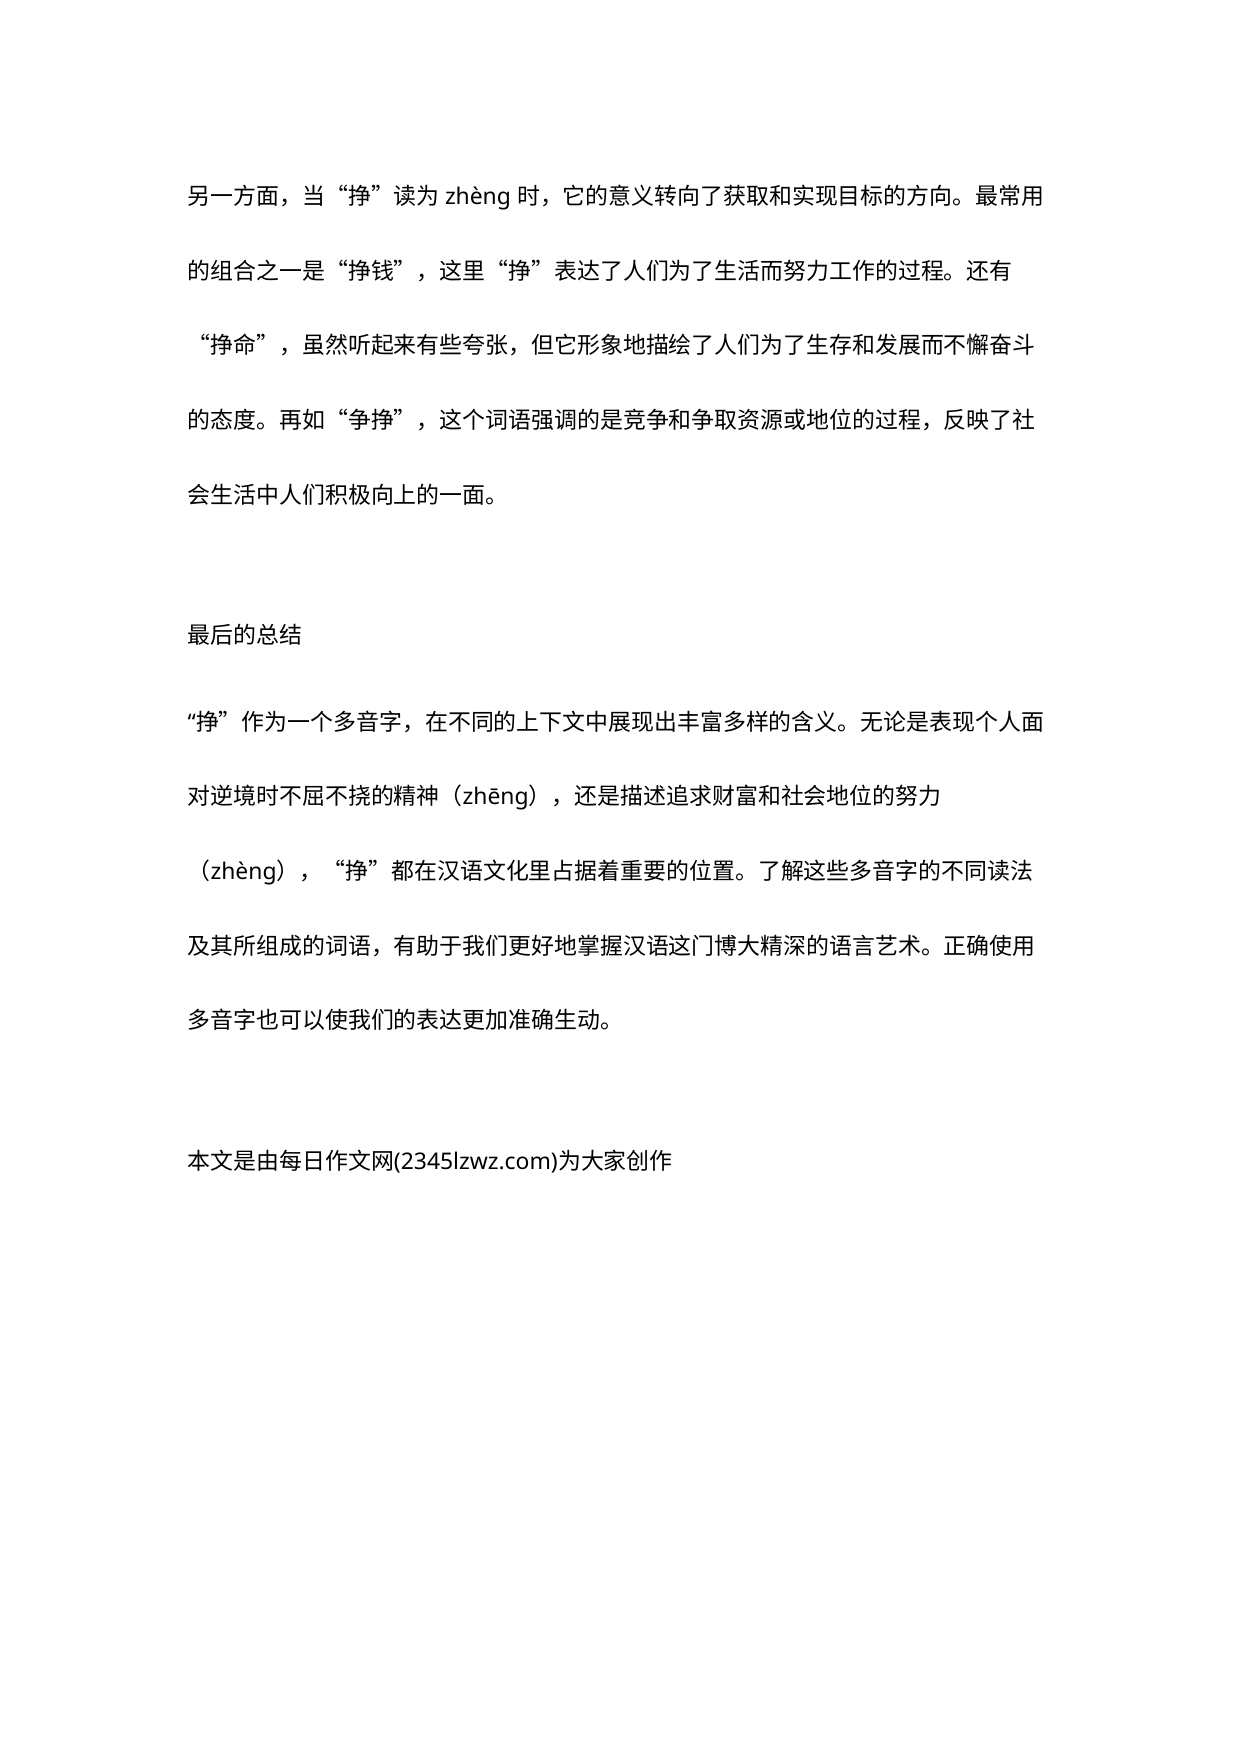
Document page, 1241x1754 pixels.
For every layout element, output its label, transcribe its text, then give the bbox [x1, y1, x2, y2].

text 本文是由每日作文网(2345lzwz.com)为大家创作 [187, 1127, 1053, 1192]
text 另一方面，当“挣”读为 zhèng 时，它的意义转向了获取和实现目标的方向。最常用的组合之一是“挣钱”，这里“挣”表达了人们为了生活而努力工作的过程。还有“挣命”，虽然听起来有些夸张，但它形象地描绘了人们为了生存和发展而不懈奋斗的态度。再如“争挣”，这个词语强调的是竞争和争取资源或地位的过程，反映了社会生活中人们积极向上的一面。 [187, 162, 1053, 526]
text “挣”作为一个多音字，在不同的上下文中展现出丰富多样的含义。无论是表现个人面对逆境时不屈不挠的精神（zhēng），还是描述追求财富和社会地位的努力（zhèng），“挣”都在汉语文化里占据着重要的位置。了解这些多音字的不同读法及其所组成的词语，有助于我们更好地掌握汉语这门博大精深的语言艺术。正确使用多音字也可以使我们的表达更加准确生动。 [187, 688, 1053, 1051]
text 最后的总结 [187, 601, 1053, 666]
